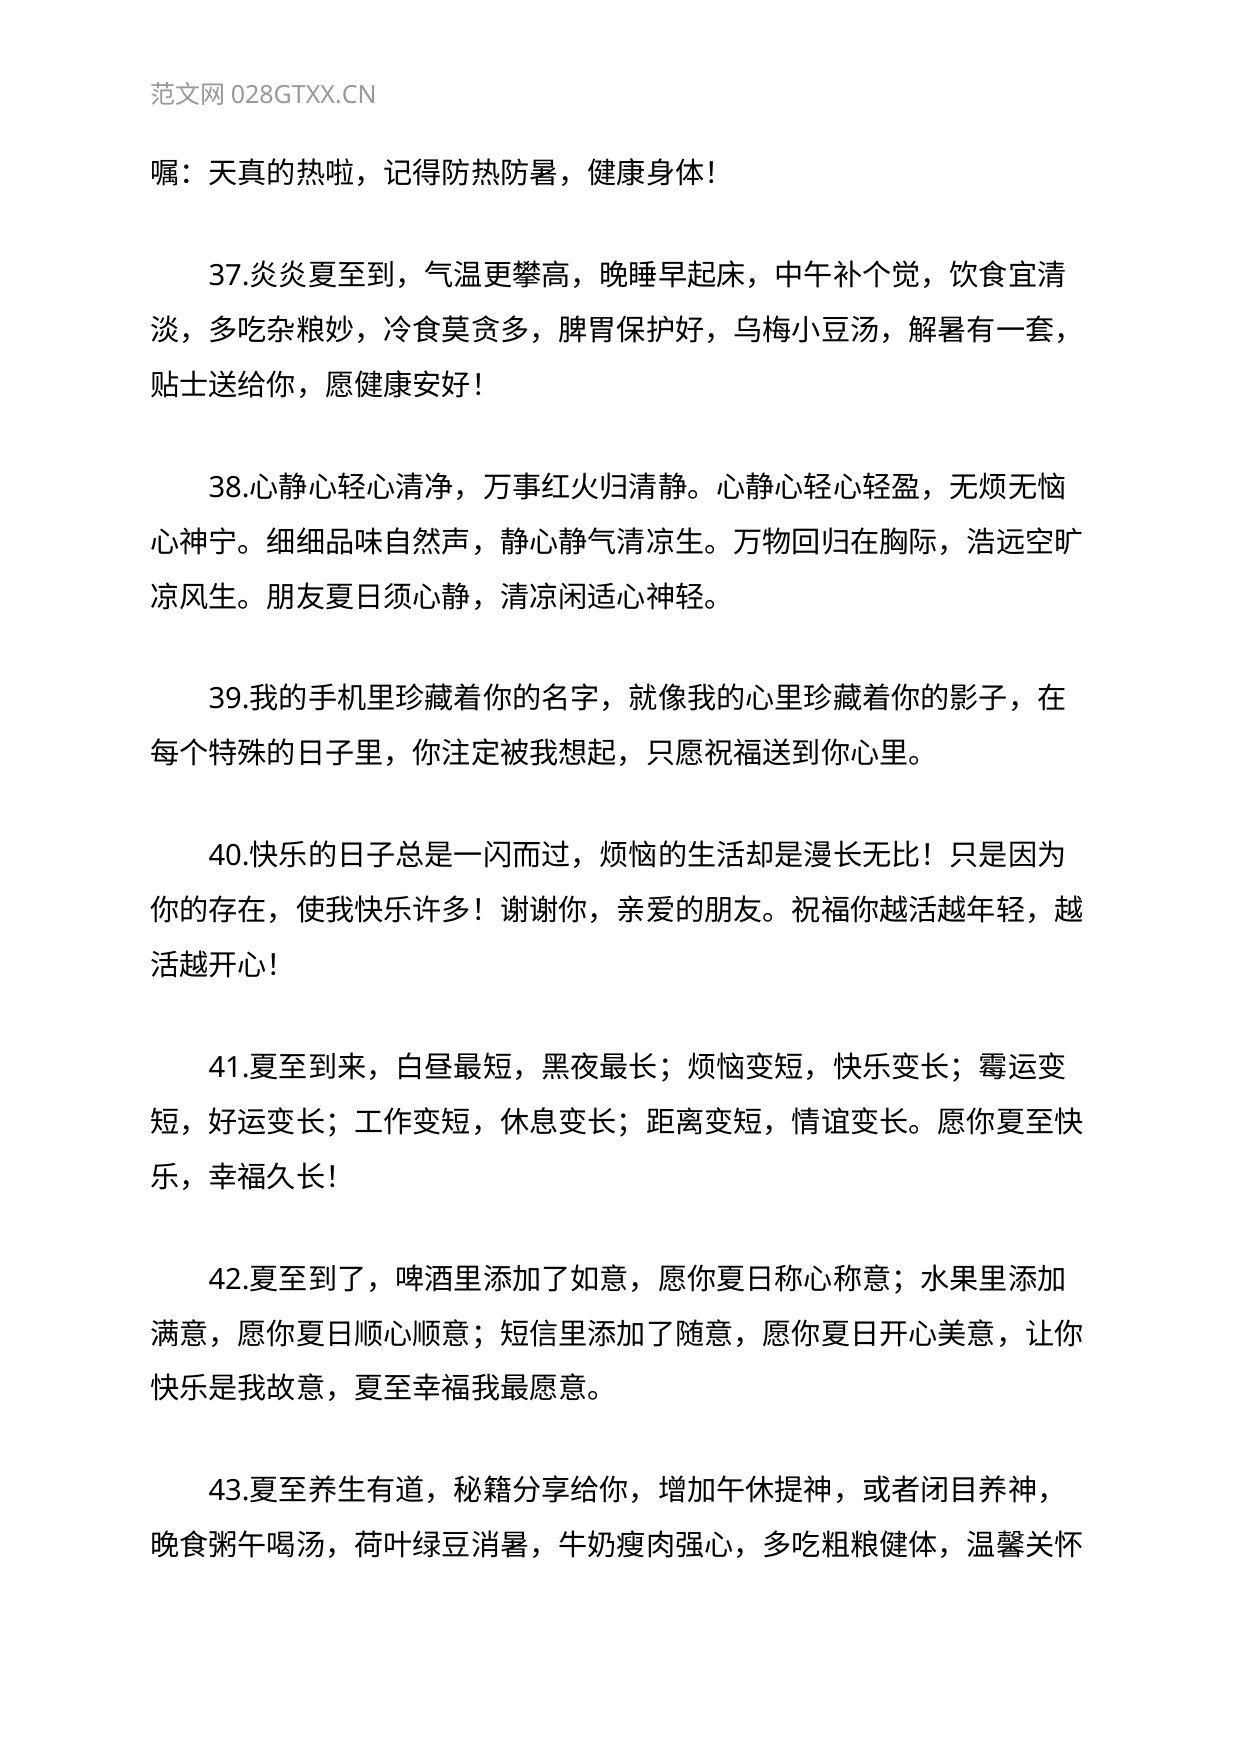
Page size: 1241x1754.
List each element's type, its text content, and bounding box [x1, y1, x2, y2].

text 42.夏至到了，啤酒里添加了如意，愿你夏日称心称意；水果里添加满意，愿你夏日顺心顺意；短信里添加了随意，愿你夏日开心美意，让你快乐是我故意，夏至幸福我最愿意。 [150, 1255, 1090, 1407]
text 40.快乐的日子总是一闪而过，烦恼的生活却是漫长无比！只是因为你的存在，使我快乐许多！谢谢你，亲爱的朋友。祝福你越活越年轻，越活越开心！ [150, 832, 1090, 984]
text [150, 150, 1090, 192]
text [150, 1467, 1090, 1564]
text 39.我的手机里珍藏着你的名字，就像我的心里珍藏着你的影子，在每个特殊的日子里，你注定被我想起，只愿祝福送到你心里。 [150, 675, 1090, 772]
text 37.炎炎夏至到，气温更攀高，晚睡早起床，中午补个觉，饮食宜清淡，多吃杂粮妙，冷食莫贪多，脾胃保护好，乌梅小豆汤，解暑有一套，贴士送给你，愿健康安好！ [150, 252, 1090, 404]
text 41.夏至到来，白昼最短，黑夜最长；烦恼变短，快乐变长；霉运变短，好运变长；工作变短，休息变长；距离变短，情谊变长。愿你夏至快乐，幸福久长！ [150, 1043, 1090, 1196]
text 38.心静心轻心清净，万事红火归清静。心静心轻心轻盈，无烦无恼心神宁。细细品味自然声，静心静气清凉生。万物回归在胸际，浩远空旷凉风生。朋友夏日须心静，清凉闲适心神轻。 [150, 463, 1090, 616]
